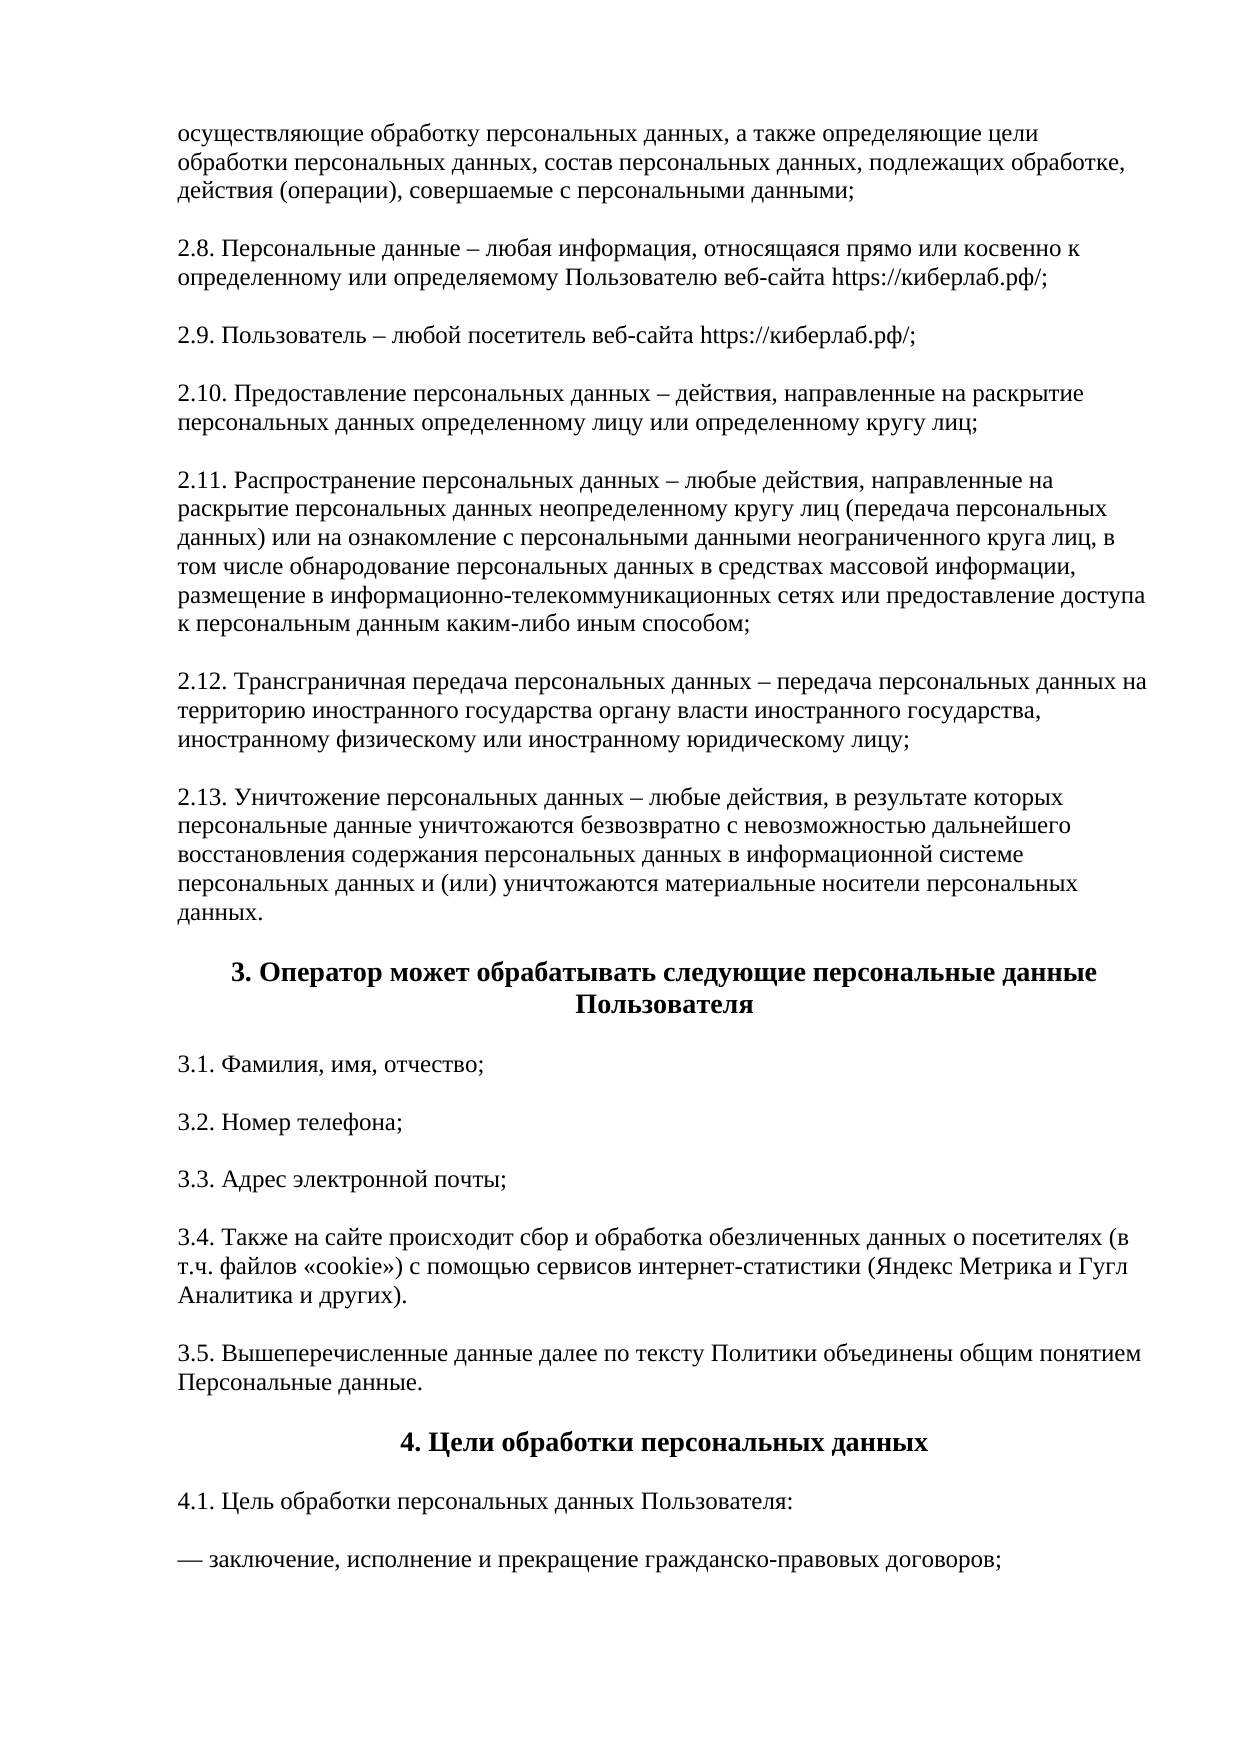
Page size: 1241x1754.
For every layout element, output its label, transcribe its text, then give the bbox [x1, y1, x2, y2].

text 2.8. Персональные данные – любая информация, относящаяся прямо или косвенно к определенному или определяемому Пользователю веб-сайта https://киберлаб.рф/; [177, 233, 1152, 291]
text 3. Оператор может обрабатывать следующие персональные данные Пользователя [177, 955, 1152, 1019]
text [177, 118, 1152, 204]
text 3.4. Также на сайте происходит сбор и обработка обезличенных данных о посетителях (в т.ч. файлов «cookie») с помощью сервисов интернет-статистики (Яндекс Метрика и Гугл Аналитика и других). [177, 1222, 1152, 1309]
text 3.5. Вышеперечисленные данные далее по тексту Политики объединены общим понятием Персональные данные. [177, 1338, 1152, 1395]
text 2.12. Трансграничная передача персональных данных – передача персональных данных на территорию иностранного государства органу власти иностранного государства, иностранному физическому или иностранному юридическому лицу; [177, 666, 1152, 753]
text 4.1. Цель обработки персональных данных Пользователя: [177, 1486, 1152, 1515]
text — заключение, исполнение и прекращение гражданско-правовых договоров; [177, 1544, 1152, 1573]
text 2.10. Предоставление персональных данных – действия, направленные на раскрытие персональных данных определенному лицу или определенному кругу лиц; [177, 378, 1152, 436]
text 2.9. Пользователь – любой посетитель веб-сайта https://киберлаб.рф/; [177, 320, 1152, 349]
text 3.2. Номер телефона; [177, 1107, 1152, 1135]
text 4. Цели обработки персональных данных [177, 1424, 1152, 1457]
text 2.13. Уничтожение персональных данных – любые действия, в результате которых персональные данные уничтожаются безвозвратно с невозможностью дальнейшего восстановления содержания персональных данных в информационной системе персональных данных и (или) уничтожаются материальные носители персональных данных. [177, 782, 1152, 926]
text 3.3. Адрес электронной почты; [177, 1164, 1152, 1193]
text 2.11. Распространение персональных данных – любые действия, направленные на раскрытие персональных данных неопределенному кругу лиц (передача персональных данных) или на ознакомление с персональными данными неограниченного круга лиц, в том числе обнародование персональных данных в средствах массовой информации, размещение в информационно-телекоммуникационных сетях или предоставление доступа к персональным данным каким-либо иным способом; [177, 465, 1152, 637]
text 3.1. Фамилия, имя, отчество; [177, 1049, 1152, 1077]
